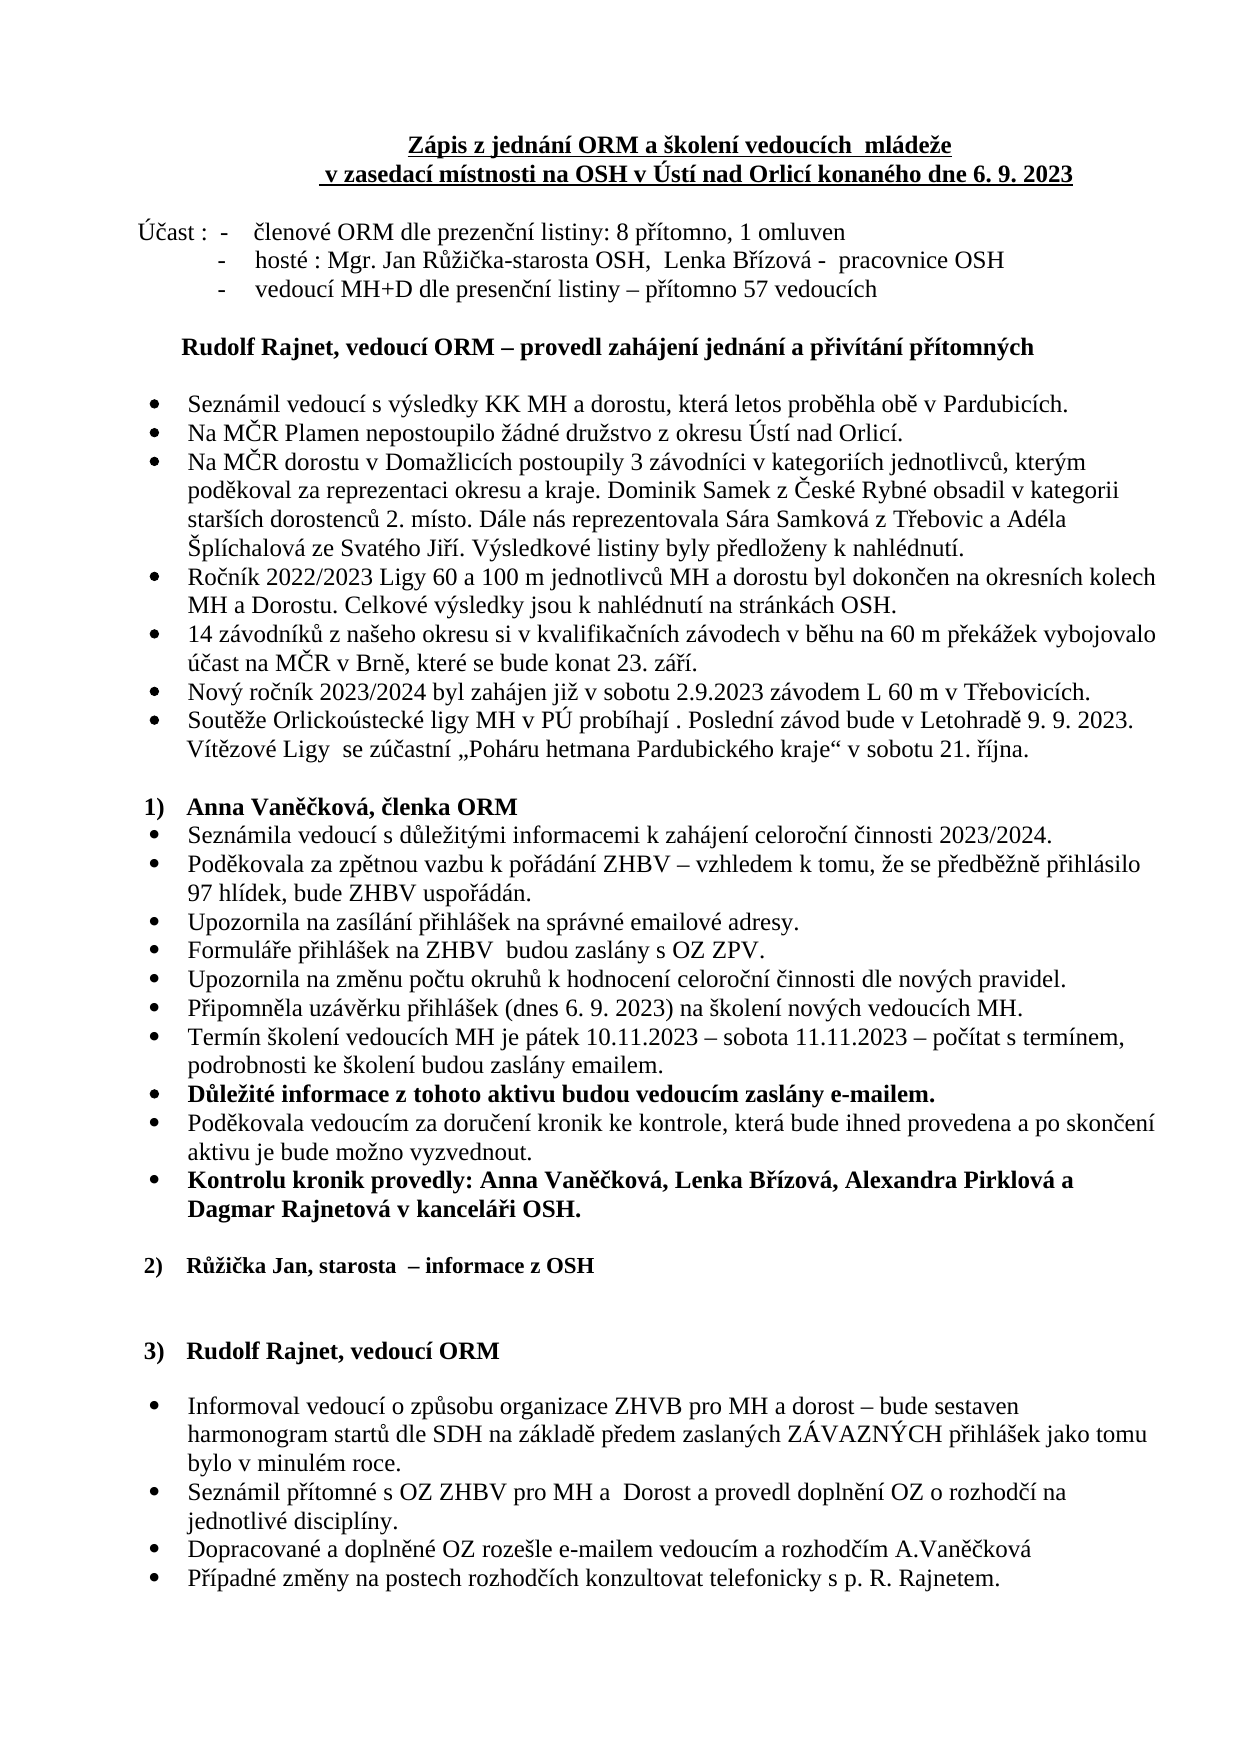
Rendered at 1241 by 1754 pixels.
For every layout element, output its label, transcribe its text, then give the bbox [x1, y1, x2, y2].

list Poděkovala vedoucím za doručení kronik ke kontrole, která bude ihned provedena a po skončení aktivu je bude možno vyzvednout. [150, 1108, 1162, 1166]
list Seznámil přítomné s OZ ZHBV pro MH a Dorost a provedl doplnění OZ o rozhodčí na jednotlivé disciplíny. [150, 1477, 1162, 1534]
list Dopracované a doplněné OZ rozešle e-mailem vedoucím a rozhodčím A.Vaněčková [150, 1534, 1162, 1563]
list Případné změny na postech rozhodčích konzultovat telefonicky s p. R. Rajnetem. [150, 1563, 1162, 1592]
list Seznámila vedoucí s důležitými informacemi k zahájení celoroční činnosti 2023/2024. [150, 821, 1162, 849]
list Rudolf Rajnet, vedoucí ORM [144, 1336, 1162, 1364]
list Nový ročník 2023/2024 byl zahájen již v sobotu 2.9.2023 závodem L v Třebovicích. [150, 677, 1162, 706]
list Vítězové Ligy se zúčastní „Poháru hetmana Pardubického kraje“ v sobotu 21. října. [150, 734, 1162, 763]
list Anna Vaněčková, členka ORM [144, 792, 1162, 821]
list Růžička Jan, starosta – informace z OSH [144, 1252, 1162, 1278]
list Upozornila na zasílání přihlášek na správné emailové adresy. [150, 907, 1162, 936]
text Rudolf Rajnet, vedoucí ORM – provedl zahájení jednání a přivítání přítomných [181, 332, 1162, 361]
text Účast : - členové ORM dle prezenční listiny: 8 přítomno, 1 omluven [112, 217, 1162, 246]
list Na MČR Plamen nepostoupilo žádné družstvo z okresu Ústí nad Orlicí. [150, 418, 1162, 447]
title Zápis z jednání ORM a školení vedoucích mládeže [334, 131, 1162, 159]
title v zasedací místnosti na OSH v Ústí nad Orlicí konaného dne 6. 9. 2023 [112, 159, 1162, 188]
list Kontrolu kronik provedly: Anna Vaněčková, Lenka Břízová, Alexandra Pirklová a Dagmar Rajnetová v kanceláři OSH. [150, 1166, 1162, 1223]
list vedoucí MH+D dle presenční listiny – přítomno 57 vedoucích [217, 274, 1162, 303]
list Připomněla uzávěrku přihlášek (dnes 6. 9. 2023) na školení nových vedoucích MH. [150, 993, 1162, 1022]
list Důležité informace z tohoto aktivu budou vedoucím zaslány e-mailem. [150, 1079, 1162, 1108]
list Ročník 2022/2023 Ligy jednotlivců MH a dorostu byl dokončen na okresních kolech MH a Dorostu. Celkové výsledky jsou k nahlédnutí na stránkách OSH. [150, 562, 1162, 619]
list Informoval vedoucí o způsobu organizace ZHVB pro MH a dorost – bude sestaven harmonogram startů dle SDH na základě předem zaslaných ZÁVAZNÝCH přihlášek jako tomu bylo v minulém roce. [150, 1391, 1162, 1477]
list hosté : Mgr. Jan Růžička-starosta OSH, Lenka Břízová - pracovnice OSH [217, 246, 1162, 274]
list Poděkovala za zpětnou vazbu k pořádání ZHBV – vzhledem k tomu, že se předběžně přihlásilo 97 hlídek, bude ZHBV uspořádán. [150, 849, 1162, 907]
list Formuláře přihlášek na ZHBV budou zaslány s OZ ZPV. [150, 936, 1162, 964]
list Seznámil vedoucí s výsledky KK MH a dorostu, která letos proběhla obě v Pardubicích. [150, 389, 1162, 418]
list Upozornila na změnu počtu okruhů k hodnocení celoroční činnosti dle nových pravidel. [150, 964, 1162, 993]
list Termín školení vedoucích MH je pátek 10.11.2023 – sobota 11.11.2023 – počítat s termínem, podrobnosti ke školení budou zaslány emailem. [150, 1022, 1162, 1079]
list Soutěže Orlickoústecké ligy MH v PÚ probíhají . Poslední závod bude v Letohradě 9. 9. 2023. [150, 706, 1162, 734]
list 14 závodníků z našeho okresu si v kvalifikačních závodech v běhu na překážek vybojovalo účast na MČR v Brně, které se bude konat 23. září. [150, 619, 1162, 677]
list Na MČR dorostu v Domažlicích postoupily 3 závodníci v kategoriích jednotlivců, kterým poděkoval za reprezentaci okresu a kraje. Dominik Samek z České Rybné obsadil v kategorii starších dorostenců 2. místo. Dále nás reprezentovala Sára Samková z Třebovic a Adéla Šplíchalová ze Svatého Jiří. Výsledkové listiny byly předloženy k nahlédnutí. [150, 447, 1162, 562]
